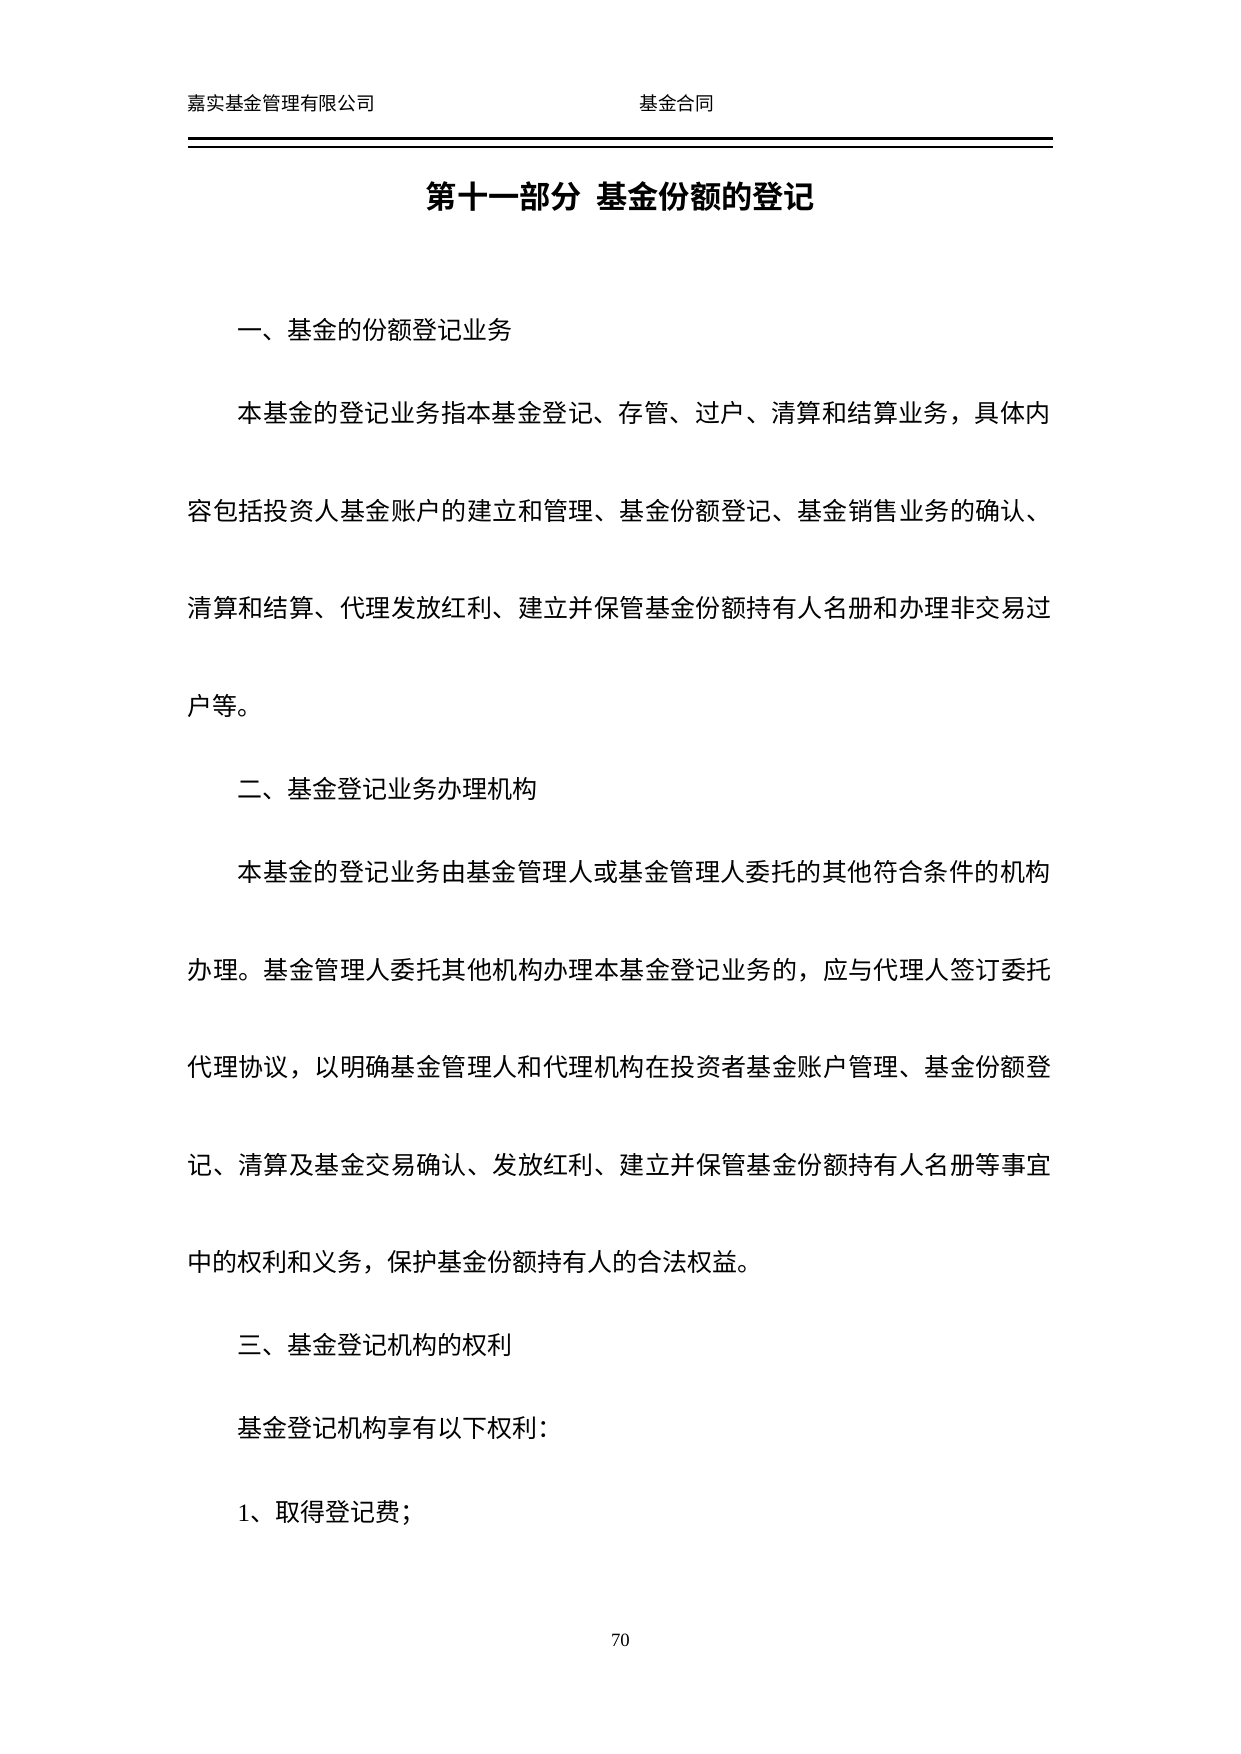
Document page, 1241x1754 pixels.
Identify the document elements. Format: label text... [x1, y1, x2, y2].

text 二、基金登记业务办理机构 [187, 755, 1053, 820]
text 1、取得登记费； [187, 1478, 1053, 1543]
text 本基金的登记业务指本基金登记、存管、过户、清算和结算业务，具体内容包括投资人基金账户的建立和管理、基金份额登记、基金销售业务的确认、清算和结算、代理发放红利、建立并保管基金份额持有人名册和办理非交易过户等。 [187, 379, 1053, 737]
text 一、基金的份额登记业务 [187, 296, 1053, 361]
text 基金登记机构享有以下权利： [187, 1394, 1053, 1459]
text 三、基金登记机构的权利 [187, 1311, 1053, 1376]
subtitle 第十一部分 基金份额的登记 [187, 162, 1053, 227]
text 本基金的登记业务由基金管理人或基金管理人委托的其他符合条件的机构办理。基金管理人委托其他机构办理本基金登记业务的，应与代理人签订委托代理协议，以明确基金管理人和代理机构在投资者基金账户管理、基金份额登记、清算及基金交易确认、发放红利、建立并保管基金份额持有人名册等事宜中的权利和义务，保护基金份额持有人的合法权益。 [187, 838, 1053, 1293]
